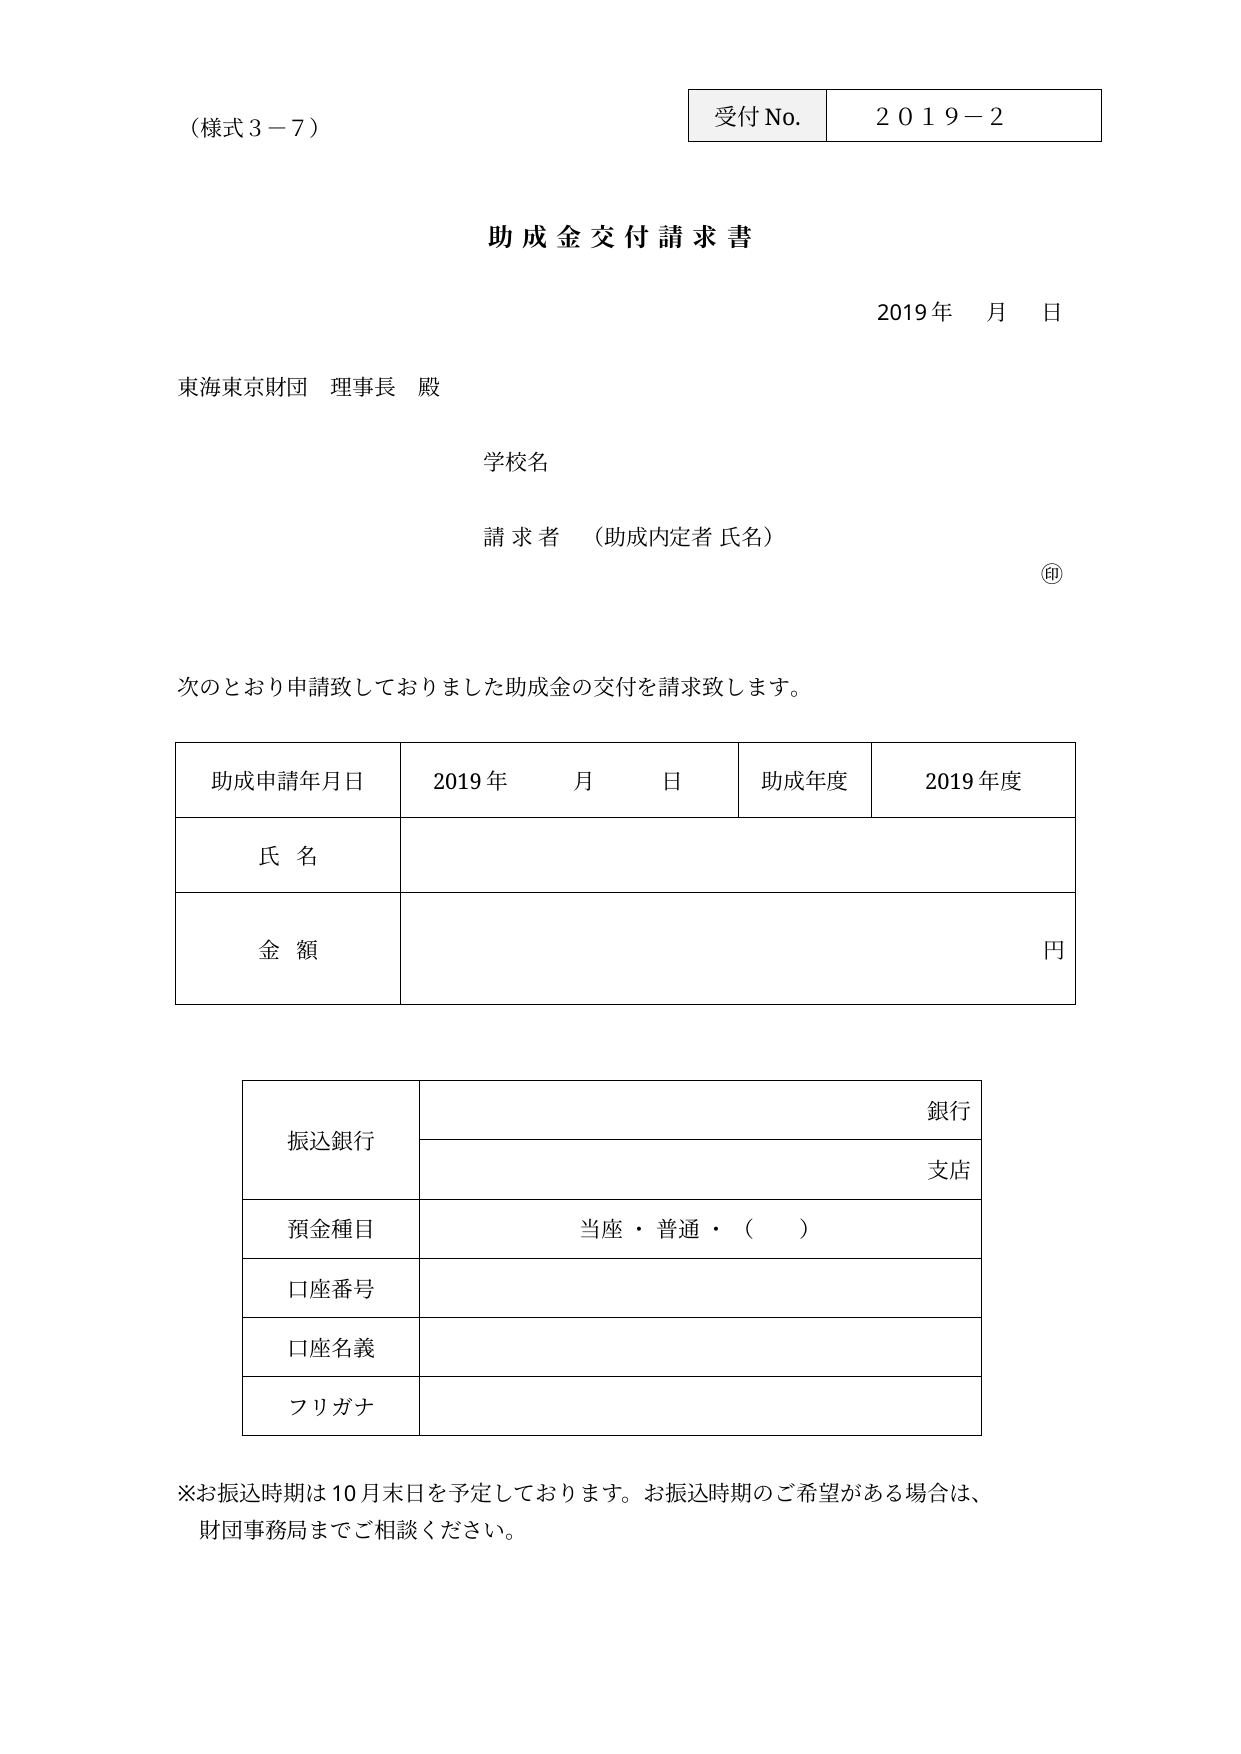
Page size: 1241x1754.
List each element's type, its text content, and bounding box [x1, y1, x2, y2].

table_header 助成年度 [739, 743, 871, 817]
table_header 2019年度 [872, 743, 1075, 817]
table_cell [420, 1318, 981, 1376]
table_cell 当座 ・ 普通 ・ （ ） [420, 1200, 981, 1257]
table_cell 円 [401, 893, 1075, 1004]
table_cell [401, 818, 1075, 892]
table_cell [420, 1140, 467, 1198]
table_cell 口座名義 [243, 1318, 419, 1376]
text 助成金交付請求書 [177, 217, 1063, 254]
text 請 求 者 （助成内定者 氏名） [177, 517, 1063, 554]
table_cell フリガナ [243, 1377, 419, 1435]
table_cell 支店 [467, 1140, 981, 1198]
table_header [420, 1081, 467, 1139]
text 2019年 月 日 [177, 292, 1063, 329]
table_header 振込銀行 [243, 1081, 419, 1198]
table_header 銀行 [467, 1081, 981, 1139]
table_cell [420, 1377, 981, 1435]
table_cell [420, 1259, 981, 1317]
text 学校名 [177, 442, 1063, 479]
text 財団事務局までご相談ください。 [177, 1511, 1063, 1548]
table_cell 氏 名 [176, 818, 400, 892]
table_cell 口座番号 [243, 1259, 419, 1317]
text ㊞ [177, 554, 1063, 592]
table_cell 金 額 [176, 893, 400, 1004]
text 東海東京財団 理事長 殿 [177, 367, 1063, 404]
text 次のとおり申請致しておりました助成金の交付を請求致します。 [177, 667, 1063, 704]
table_header 2019年 月 日 [401, 743, 738, 817]
table_header 助成申請年月日 [176, 743, 400, 817]
table_cell 預金種目 [243, 1200, 419, 1257]
text ※お振込時期は10月末日を予定しております。お振込時期のご希望がある場合は、 [177, 1473, 1063, 1511]
